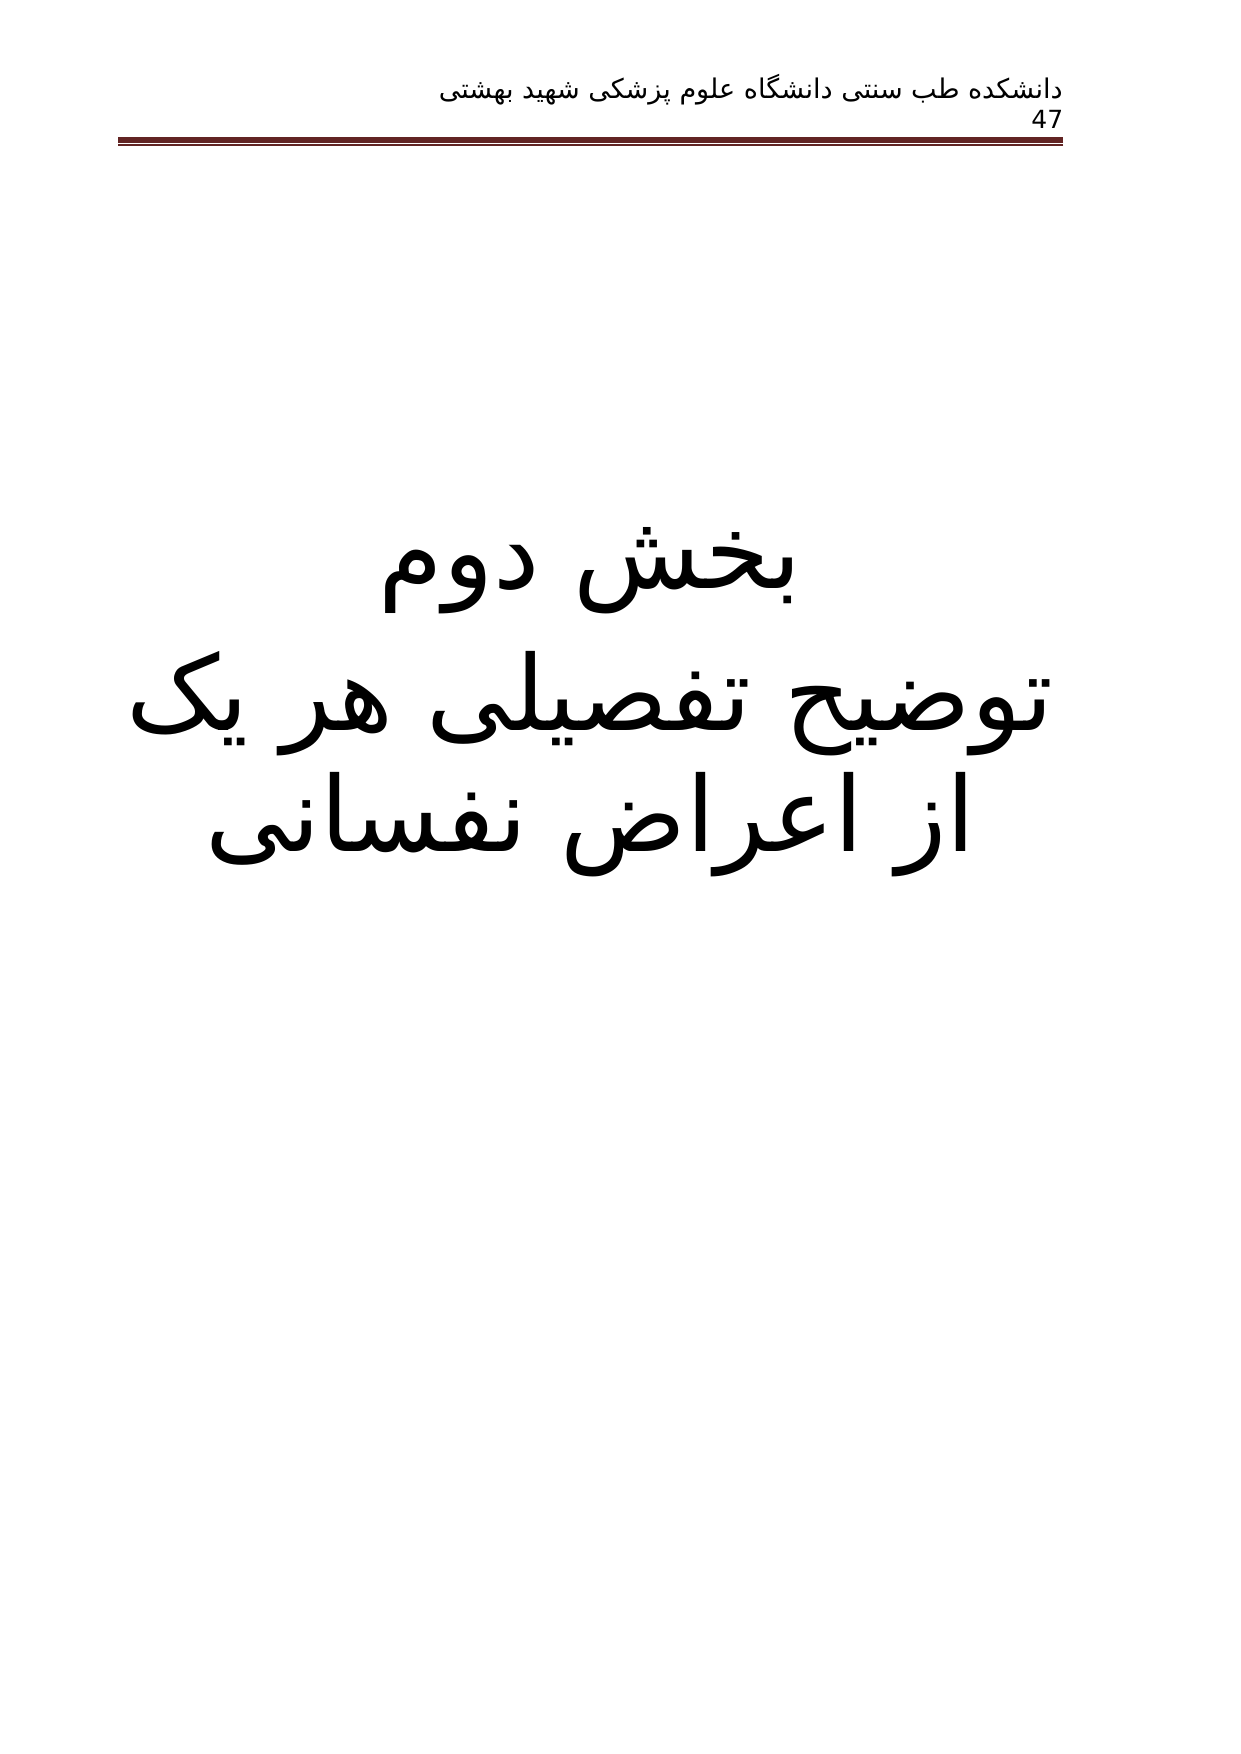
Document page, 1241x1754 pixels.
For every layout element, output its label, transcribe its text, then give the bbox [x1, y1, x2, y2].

text بخش دوم [118, 491, 1063, 613]
text توضیح تفصیلی هر یک از اعراض نفسانی [118, 633, 1063, 876]
